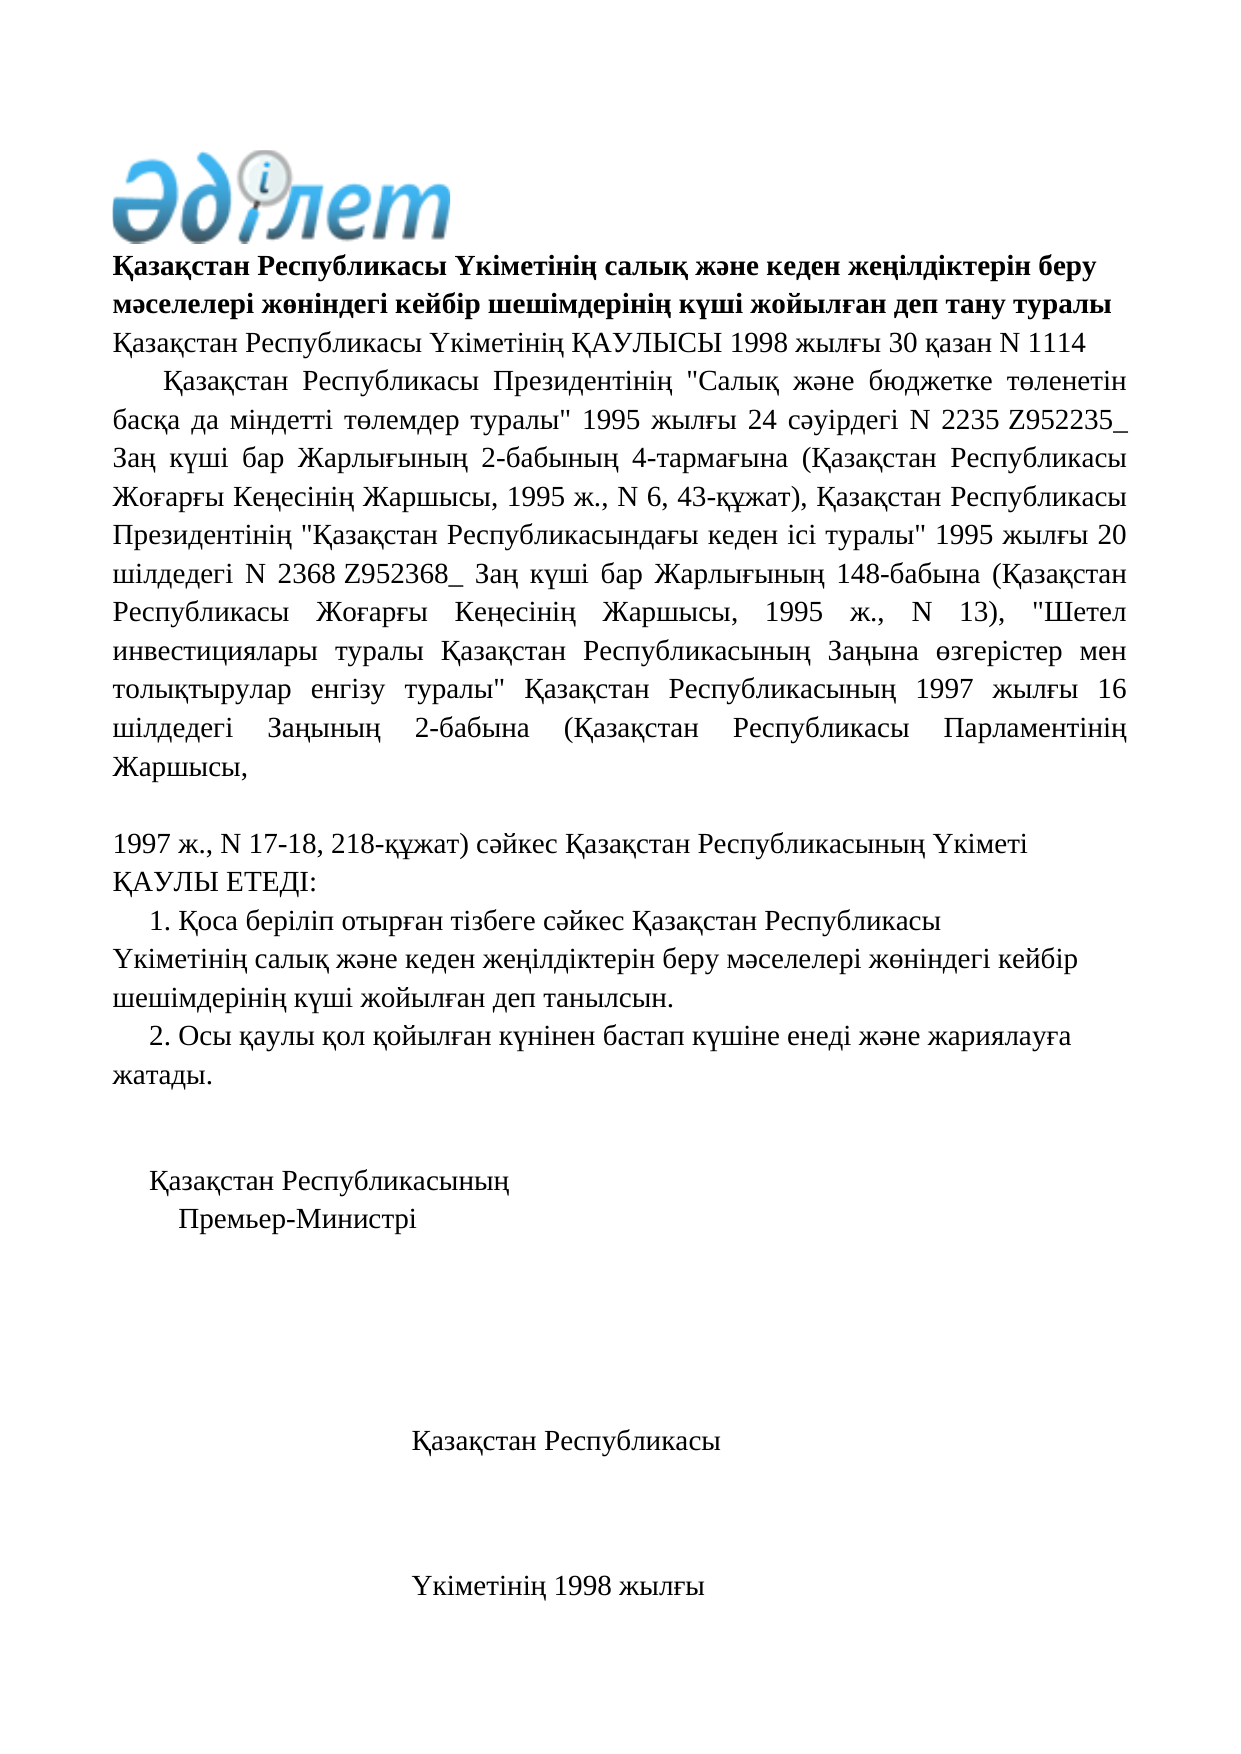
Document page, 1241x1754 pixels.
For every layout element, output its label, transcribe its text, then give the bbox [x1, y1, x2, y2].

text Қазақстан Республикасының [112, 1163, 1128, 1197]
text Yкіметінің салық және кеден жеңiлдiктерiн беру мәселелерi жөнiндегi кейбiр [112, 941, 1128, 975]
text Қазақстан Республикасы Президентінің "Салық және бюджетке төленетін басқа да міндетті төлемдер туралы" 1995 жылғы 24 сәуірдегі N 2235 Z952235_ Заң күші бар Жарлығының 2-бабының 4-тармағына (Қазақстан Республикасы Жоғарғы Кеңесінің Жаршысы, 1995 ж., N 6, 43-құжат), Қазақстан Республикасы Президентінің "Қазақстан Республикасындағы кеден ісі туралы" 1995 жылғы 20 шілдедегі N 2368 Z952368_ Заң күші бар Жарлығының 148-бабына (Қазақстан Республикасы Жоғарғы Кеңесінің Жаршысы, 1995 ж., N 13), "Шетел инвестициялары туралы Қазақстан Республикасының Заңына өзгерістер мен толықтырулар енгізу туралы" Қазақстан Республикасының 1997 жылғы 16 шілдедегі Заңының 2-бабына (Қазақстан Республикасы Парламентінің Жаршысы, [112, 363, 1128, 782]
text Премьер-Министрі [112, 1202, 1128, 1235]
text Қазақстан Республикасы Үкіметінің салық және кеден жеңілдіктерін беру мәселелері жөніндегі кейбір шешімдерінің күші жойылған деп тану туралы [112, 248, 1128, 320]
text жатады. [112, 1057, 1128, 1091]
text 1997 ж., N 17-18, 218-құжат) сәйкес Қазақстан Республикасының Үкіметі [112, 826, 1128, 859]
picture [112, 150, 451, 244]
text Қазақстан Республикасы Үкіметінің ҚАУЛЫСЫ 1998 жылғы 30 қазан N 1114 [112, 325, 1128, 358]
text Қазақстан Республикасы [112, 1423, 1128, 1457]
text шешiмдерiнiң күшi жойылған деп танылсын. [112, 980, 1128, 1013]
text 2. Осы қаулы қол қойылған күнінен бастап күшіне енеді және жариялауға [112, 1018, 1128, 1052]
text ҚАУЛЫ ЕТЕДІ: [112, 864, 1128, 898]
text 1. Қоса беріліп отырған тізбеге сәйкес Қазақстан Республикасы [112, 903, 1128, 936]
text Yкiметiнiң 1998 жылғы [112, 1568, 1128, 1602]
